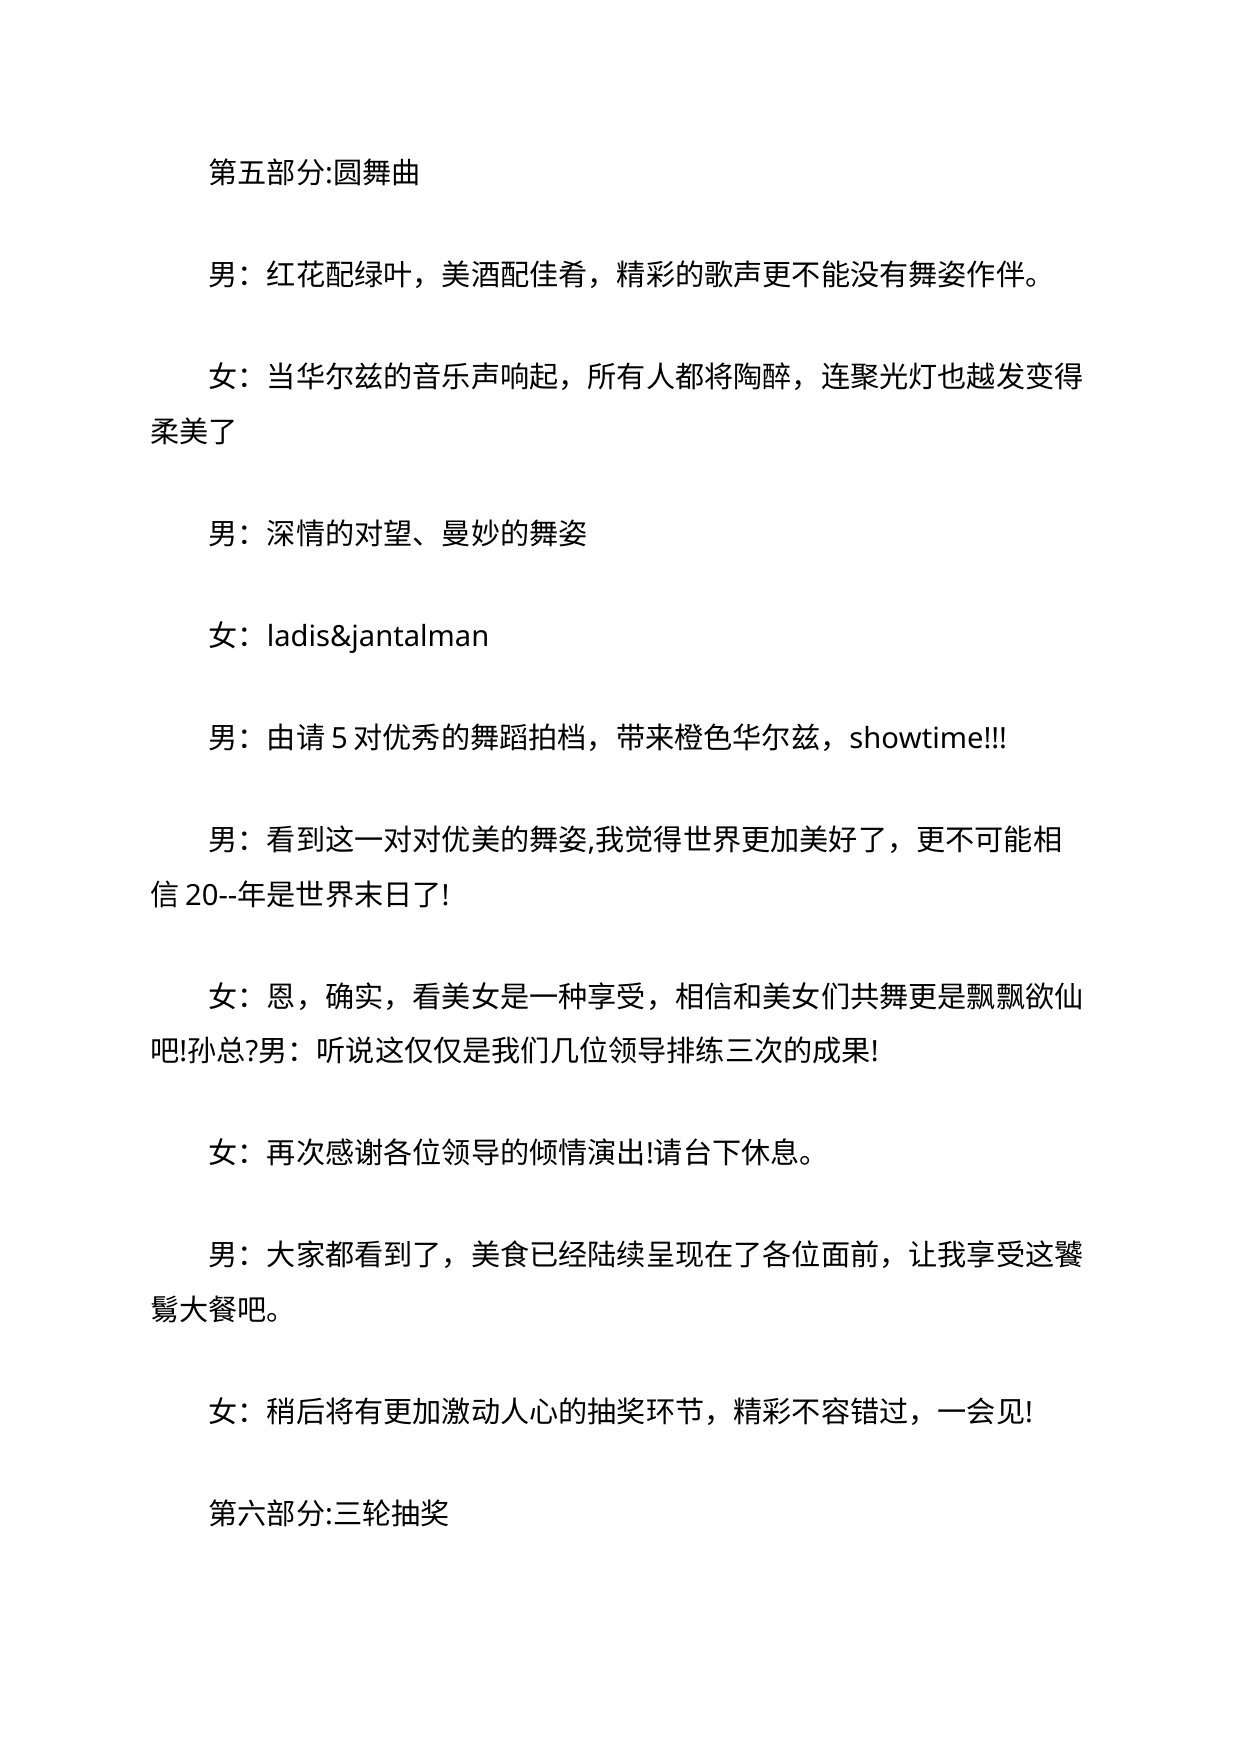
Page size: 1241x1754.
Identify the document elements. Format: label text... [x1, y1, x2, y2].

text 第五部分:圆舞曲 [150, 150, 1090, 192]
text 男：看到这一对对优美的舞姿,我觉得世界更加美好了，更不可能相信20--年是世界末日了! [150, 816, 1090, 913]
text 女：稍后将有更加激动人心的抽奖环节，精彩不容错过，一会见! [150, 1389, 1090, 1431]
text 男：大家都看到了，美食已经陆续呈现在了各位面前，让我享受这饕鬄大餐吧。 [150, 1232, 1090, 1329]
text 女：当华尔兹的音乐声响起，所有人都将陶醉，连聚光灯也越发变得柔美了 [150, 354, 1090, 451]
text 女：恩，确实，看美女是一种享受，相信和美女们共舞更是飘飘欲仙吧!孙总?男：听说这仅仅是我们几位领导排练三次的成果! [150, 973, 1090, 1070]
text 男：由请5对优秀的舞蹈拍档，带来橙色华尔兹，showtime!!! [150, 714, 1090, 757]
text 女：再次感谢各位领导的倾情演出!请台下休息。 [150, 1130, 1090, 1172]
text 第六部分:三轮抽奖 [150, 1491, 1090, 1533]
text 男：红花配绿叶，美酒配佳肴，精彩的歌声更不能没有舞姿作伴。 [150, 252, 1090, 294]
text 女：ladis&jantalman [150, 612, 1090, 654]
text 男：深情的对望、曼妙的舞姿 [150, 510, 1090, 553]
